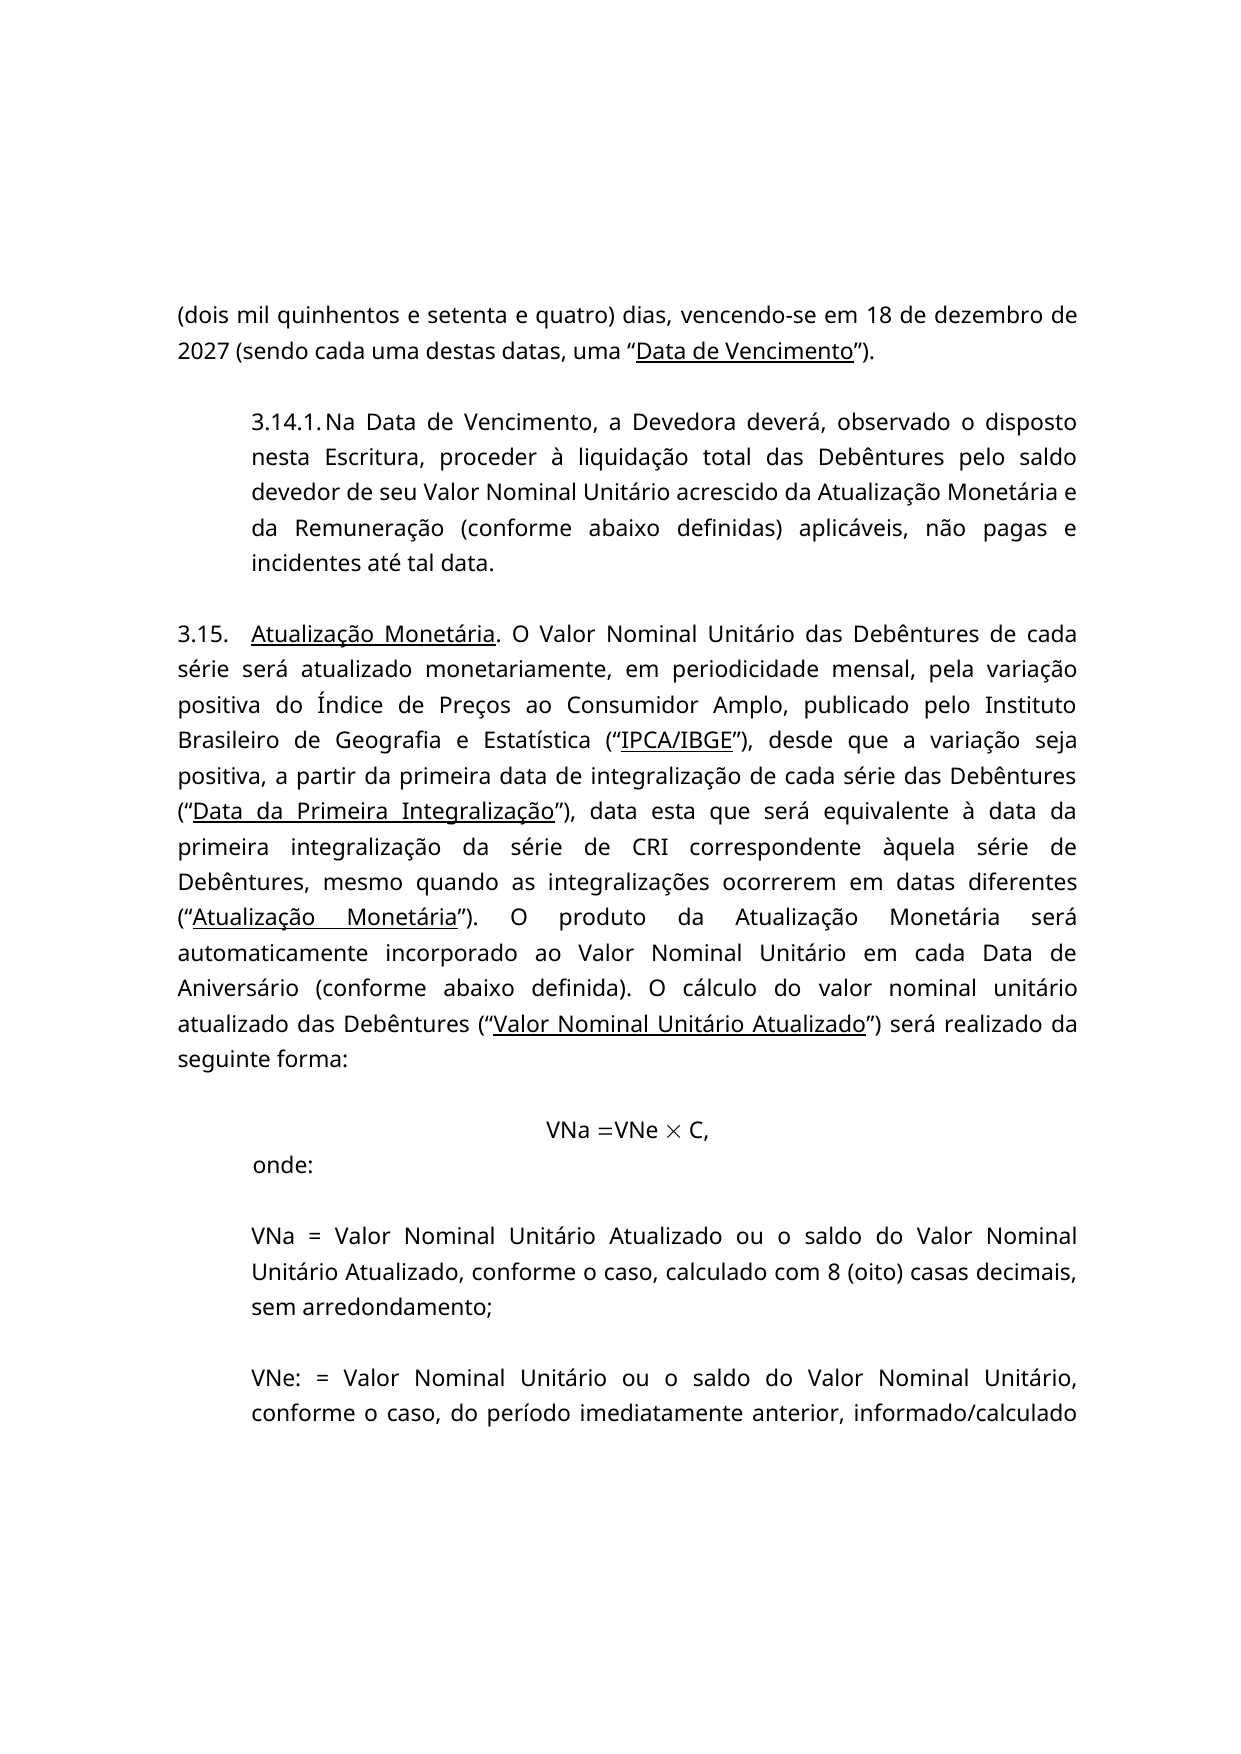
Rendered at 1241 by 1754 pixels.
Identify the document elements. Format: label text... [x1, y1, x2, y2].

text onde: [252, 1145, 1078, 1181]
text VNa VNe C, [177, 1110, 1078, 1145]
text 3.15. Atualização Monetária. O Valor Nominal Unitário das Debêntures de cada série será atualizado monetariamente, em periodicidade mensal, pela variação positiva do Índice de Preços ao Consumidor Amplo, publicado pelo Instituto Brasileiro de Geografia e Estatística (“IPCA/IBGE”), desde que a variação seja positiva, a partir da primeira data de integralização de cada série das Debêntures (“Data da Primeira Integralização”), data esta que será equivalente à data da primeira integralização da série de CRI correspondente àquela série de Debêntures, mesmo quando as integralizações ocorrerem em datas diferentes (“Atualização Monetária”). O produto da Atualização Monetária será automaticamente incorporado ao Valor Nominal Unitário em cada Data de Aniversário (conforme abaixo definida). O cálculo do valor nominal unitário atualizado das Debêntures (“Valor Nominal Unitário Atualizado”) será realizado da seguinte forma: [177, 614, 1078, 1074]
text VNa = Valor Nominal Unitário Atualizado ou o saldo do Valor Nominal Unitário Atualizado, conforme o caso, calculado com 8 (oito) casas decimais, sem arredondamento; [251, 1216, 1078, 1322]
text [177, 295, 1078, 366]
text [251, 1358, 1078, 1429]
text 3.14.1. Na Data de Vencimento, a Devedora deverá, observado o disposto nesta Escritura, proceder à liquidação total das Debêntures pelo saldo devedor de seu Valor Nominal Unitário acrescido da Atualização Monetária e da Remuneração (conforme abaixo definidas) aplicáveis, não pagas e incidentes até tal data. [251, 402, 1078, 579]
